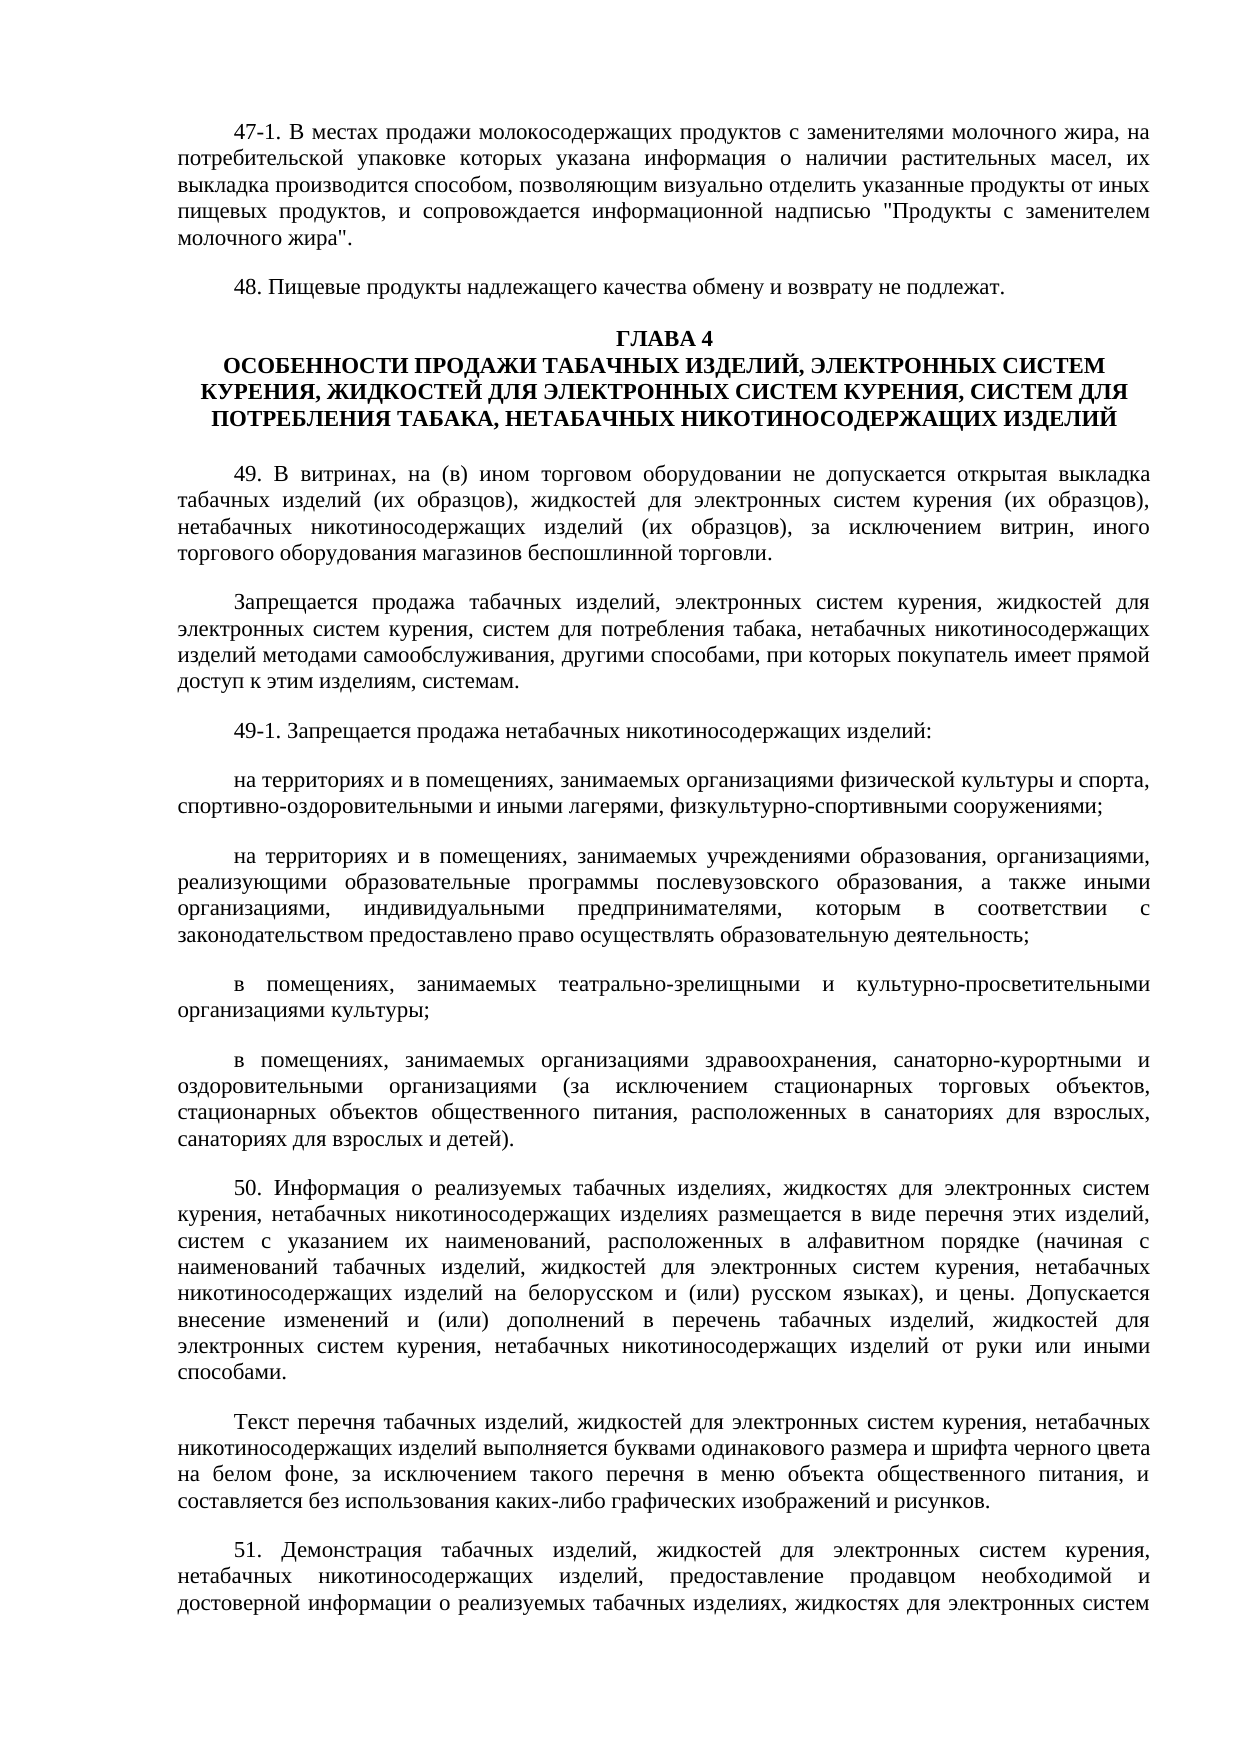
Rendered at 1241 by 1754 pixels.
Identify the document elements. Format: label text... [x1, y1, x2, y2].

text Запрещается продажа табачных изделий, электронных систем курения, жидкостей для электронных систем курения, систем для потребления табака, нетабачных никотиносодержащих изделий методами самообслуживания, другими способами, при которых покупатель имеет прямой доступ к этим изделиям, системам. [177, 588, 1152, 694]
text на территориях и в помещениях, занимаемых организациями физической культуры и спорта, спортивно-оздоровительными и иными лагерями, физкультурно-спортивными сооружениями; [177, 766, 1152, 819]
text в помещениях, занимаемых театрально-зрелищными и культурно-просветительными организациями культуры; [177, 970, 1152, 1023]
text в помещениях, занимаемых организациями здравоохранения, санаторно-курортными и оздоровительными организациями (за исключением стационарных торговых объектов, стационарных объектов общественного питания, расположенных в санаториях для взрослых, санаториях для взрослых и детей). [177, 1046, 1152, 1151]
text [177, 1536, 1152, 1615]
text 50. Информация о реализуемых табачных изделиях, жидкостях для электронных систем курения, нетабачных никотиносодержащих изделиях размещается в виде перечня этих изделий, систем с указанием их наименований, расположенных в алфавитном порядке (начиная с наименований табачных изделий, жидкостей для электронных систем курения, нетабачных никотиносодержащих изделий на белорусском и (или) русском языках), и цены. Допускается внесение изменений и (или) дополнений в перечень табачных изделий, жидкостей для электронных систем курения, нетабачных никотиносодержащих изделий от руки или иными способами. [177, 1174, 1152, 1385]
text 48. Пищевые продукты надлежащего качества обмену и возврату не подлежат. [177, 273, 1152, 299]
text 49-1. Запрещается продажа нетабачных никотиносодержащих изделий: [177, 717, 1152, 743]
text Текст перечня табачных изделий, жидкостей для электронных систем курения, нетабачных никотиносодержащих изделий выполняется буквами одинакового размера и шрифта черного цвета на белом фоне, за исключением такого перечня в меню объекта общественного питания, и составляется без использования каких-либо графических изображений и рисунков. [177, 1408, 1152, 1513]
text 49. В витринах, на (в) ином торговом оборудовании не допускается открытая выкладка табачных изделий (их образцов), жидкостей для электронных систем курения (их образцов), нетабачных никотиносодержащих изделий (их образцов), за исключением витрин, иного торгового оборудования магазинов беспошлинной торговли. [177, 460, 1152, 566]
text на территориях и в помещениях, занимаемых учреждениями образования, организациями, реализующими образовательные программы послевузовского образования, а также иными организациями, индивидуальными предпринимателями, которым в соответствии с законодательством предоставлено право осуществлять образовательную деятельность; [177, 842, 1152, 947]
text ОСОБЕННОСТИ ПРОДАЖИ ТАБАЧНЫХ ИЗДЕЛИЙ, ЭЛЕКТРОННЫХ СИСТЕМ КУРЕНИЯ, ЖИДКОСТЕЙ ДЛЯ ЭЛЕКТРОННЫХ СИСТЕМ КУРЕНИЯ, СИСТЕМ ДЛЯ ПОТРЕБЛЕНИЯ ТАБАКА, НЕТАБАЧНЫХ НИКОТИНОСОДЕРЖАЩИХ ИЗДЕЛИЙ [177, 352, 1152, 431]
text 47-1. В местах продажи молокосодержащих продуктов с заменителями молочного жира, на потребительской упаковке которых указана информация о наличии растительных масел, их выкладка производится способом, позволяющим визуально отделить указанные продукты от иных пищевых продуктов, и сопровождается информационной надписью "Продукты с заменителем молочного жира". [177, 118, 1152, 250]
text ГЛАВА 4 [177, 326, 1152, 352]
